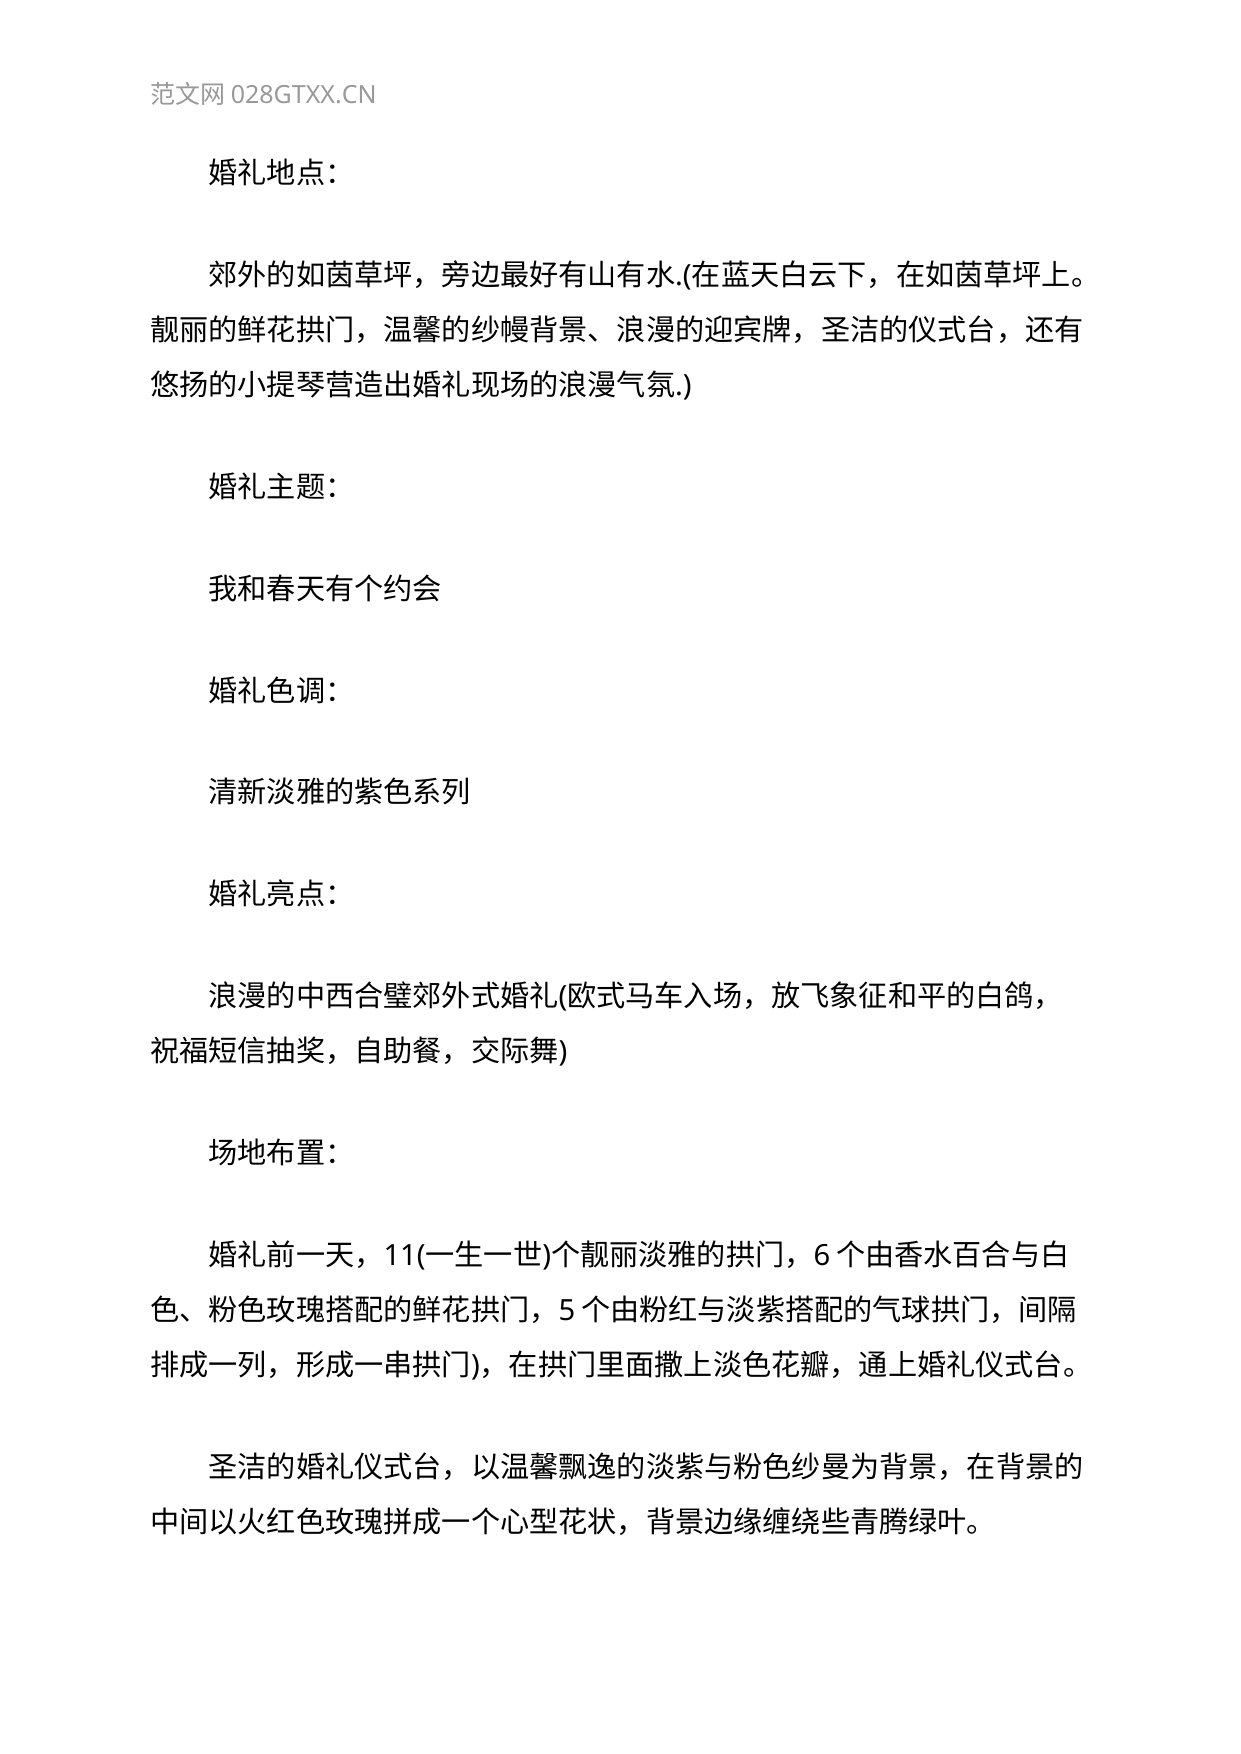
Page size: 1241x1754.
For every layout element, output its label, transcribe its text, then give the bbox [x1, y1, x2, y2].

text 婚礼亮点： [150, 871, 1090, 913]
text 场地布置： [150, 1129, 1090, 1172]
text 婚礼色调： [150, 667, 1090, 709]
text 清新淡雅的紫色系列 [150, 769, 1090, 811]
text 我和春天有个约会 [150, 565, 1090, 608]
text 圣洁的婚礼仪式台，以温馨飘逸的淡紫与粉色纱曼为背景，在背景的中间以火红色玫瑰拼成一个心型花状，背景边缘缠绕些青腾绿叶。 [150, 1443, 1090, 1540]
text 浪漫的中西合璧郊外式婚礼(欧式马车入场，放飞象征和平的白鸽，祝福短信抽奖，自助餐，交际舞) [150, 972, 1090, 1070]
text 郊外的如茵草坪，旁边最好有山有水.(在蓝天白云下，在如茵草坪上。靓丽的鲜花拱门，温馨的纱幔背景、浪漫的迎宾牌，圣洁的仪式台，还有悠扬的小提琴营造出婚礼现场的浪漫气氛.) [150, 252, 1090, 404]
text 婚礼地点： [150, 150, 1090, 192]
text 婚礼主题： [150, 464, 1090, 506]
text 婚礼前一天，11(一生一世)个靓丽淡雅的拱门，6个由香水百合与白色、粉色玫瑰搭配的鲜花拱门，5个由粉红与淡紫搭配的气球拱门，间隔排成一列，形成一串拱门)，在拱门里面撒上淡色花瓣，通上婚礼仪式台。 [150, 1231, 1090, 1384]
